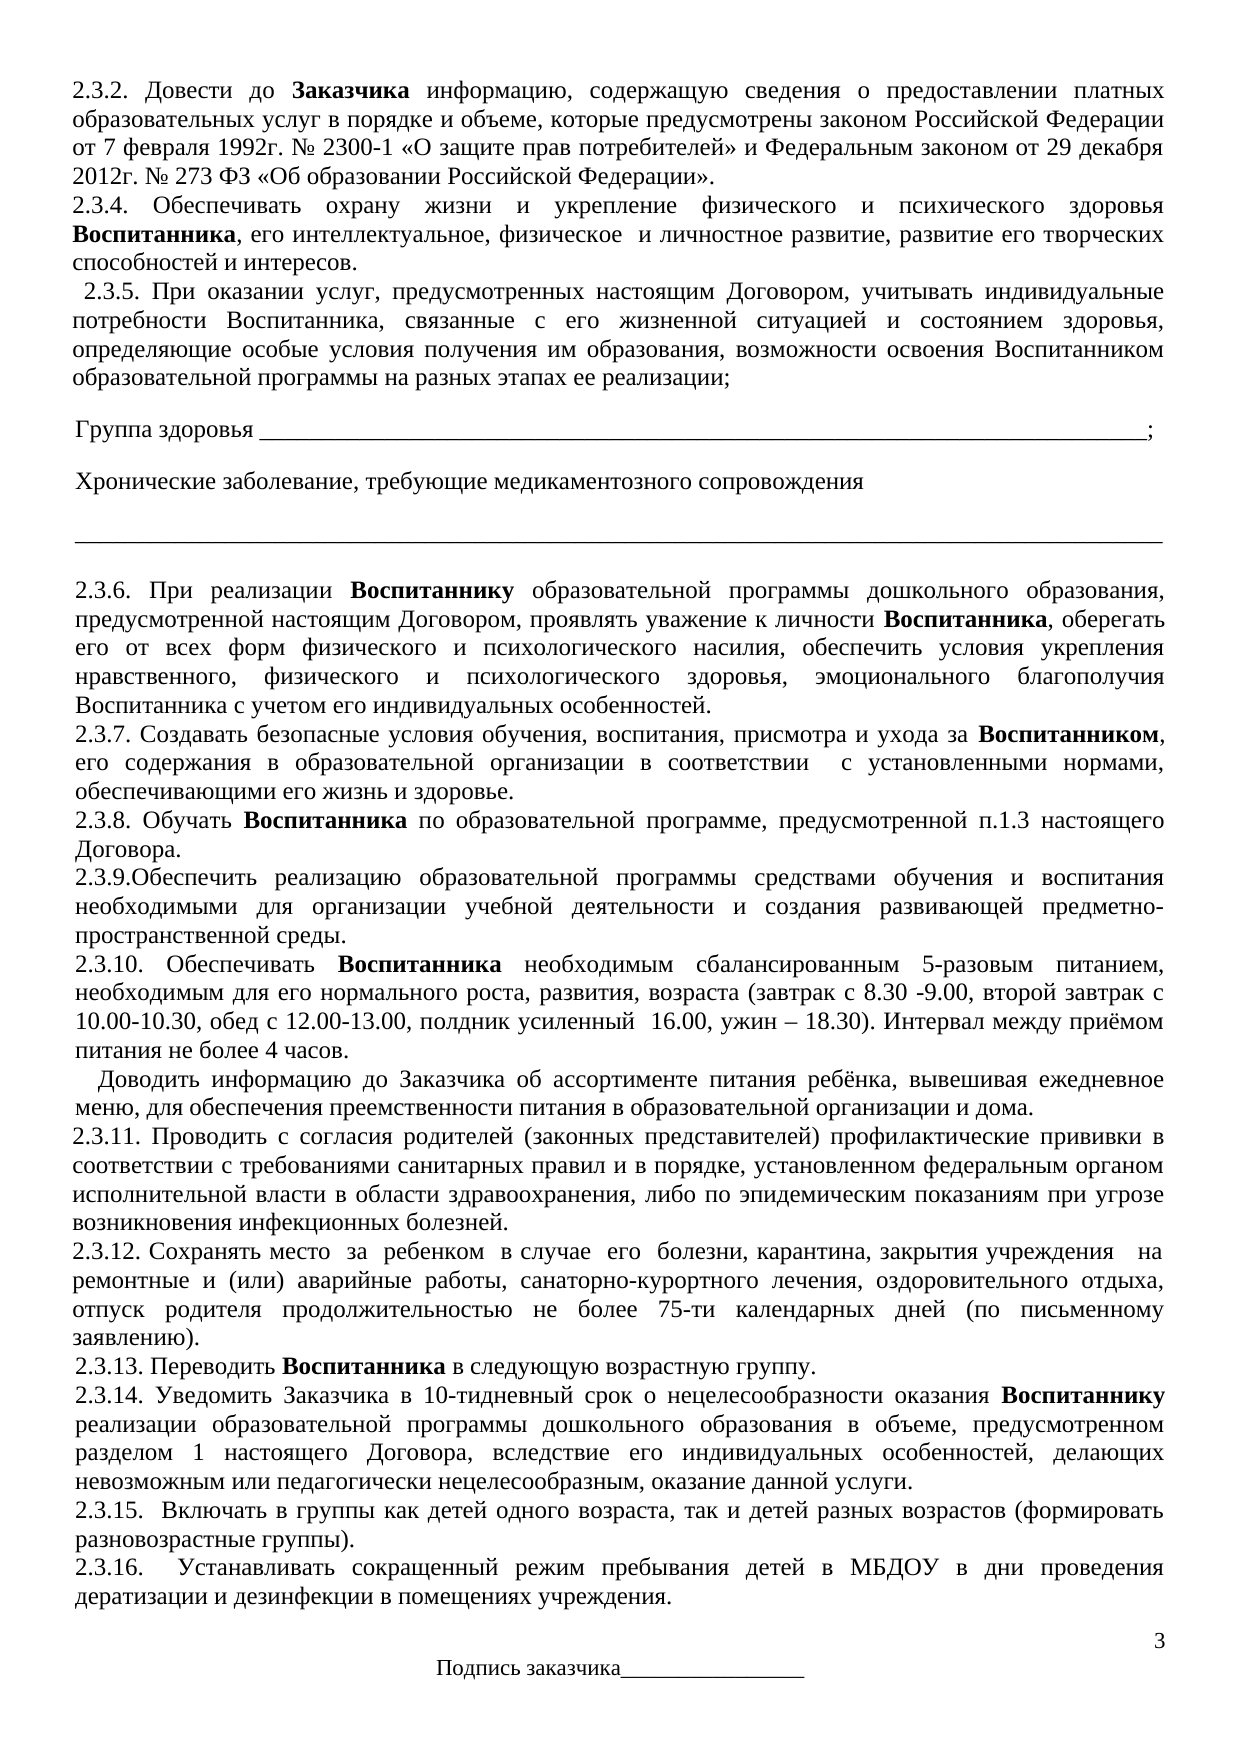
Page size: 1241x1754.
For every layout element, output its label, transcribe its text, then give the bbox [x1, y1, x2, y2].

text 2.3.16. Устанавливать сокращенный режим пребывания детей в МБДОУ в дни проведения дератизации и дезинфекции в помещениях учреждения. [75, 1552, 1165, 1610]
text 2.3.12. Сохранять место за ребенком в случае его болезни, карантина, закрытия учреждения на ремонтные и (или) аварийные работы, санаторно-курортного лечения, оздоровительного отдыха, отпуск родителя продолжительностью не более 75-ти календарных дней (по письменному заявлению). [72, 1236, 1165, 1351]
text 2.3.4. Обеспечивать охрану жизни и укрепление физического и психического здоровья Воспитанника, его интеллектуальное, физическое и личностное развитие, развитие его творческих способностей и интересов. [72, 190, 1165, 276]
text _______________________________________________________________________________________ [75, 517, 1165, 546]
text Группа здоровья _______________________________________________________________________; [75, 414, 1165, 443]
text 2.3.7. Создавать безопасные условия обучения, воспитания, присмотра и ухода за Воспитанником, его содержания в образовательной организации в соответствии с установленными нормами, обеспечивающими его жизнь и здоровье. [75, 719, 1165, 805]
text 2.3.5. При оказании услуг, предусмотренных настоящим Договором, учитывать индивидуальные потребности Воспитанника, связанные с его жизненной ситуацией и состоянием здоровья, определяющие особые условия получения им образования, возможности освоения Воспитанником образовательной программы на разных этапах ее реализации; [72, 276, 1165, 391]
text Доводить информацию до Заказчика об ассортименте питания ребёнка, вывешивая ежедневное меню, для обеспечения преемственности питания в образовательной организации и дома. [75, 1064, 1165, 1121]
text 2.3.9.Обеспечить реализацию образовательной программы средствами обучения и воспитания необходимыми для организации учебной деятельности и создания развивающей предметно-пространственной среды. [75, 862, 1165, 949]
text 2.3.2. Довести до Заказчика информацию, содержащую сведения о предоставлении платных образовательных услуг в порядке и объеме, которые предусмотрены законом Российской Федерации от 7 февраля 1992г. № 2300-1 «О защите прав потребителей» и Федеральным законом от 29 декабря 2012г. № 273 ФЗ «Об образовании Российской Федерации». [72, 75, 1165, 190]
text 2.3.15. Включать в группы как детей одного возраста, так и детей разных возрастов (формировать разновозрастные группы). [75, 1495, 1165, 1552]
text 2.3.10. Обеспечивать Воспитанника необходимым сбалансированным 5-разовым питанием, необходимым для его нормального роста, развития, возраста (завтрак с 8.30 -9.00, второй завтрак с 10.00-10.30, обед с 12.00-13.00, полдник усиленный 16.00, ужин – 18.30). Интервал между приёмом питания не более 4 часов. [75, 949, 1165, 1064]
text 2.3.8. Обучать Воспитанника по образовательной программе, предусмотренной п.1.3 настоящего Договора. [75, 805, 1165, 862]
text 2.3.14. Уведомить Заказчика в 10-тидневный срок о нецелесообразности оказания Воспитаннику реализации образовательной программы дошкольного образования в объеме, предусмотренном разделом 1 настоящего Договора, вследствие его индивидуальных особенностей, делающих невозможным или педагогически нецелесообразным, оказание данной услуги. [75, 1380, 1165, 1495]
text 2.3.13. Переводить Воспитанника в следующую возрастную группу. [75, 1351, 1165, 1380]
text Хронические заболевание, требующие медикаментозного сопровождения [75, 466, 1165, 494]
text 2.3.11. Проводить с согласия родителей (законных представителей) профилактические прививки в соответствии с требованиями санитарных правил и в порядке, установленном федеральным органом исполнительной власти в области здравоохранения, либо по эпидемическим показаниям при угрозе возникновения инфекционных болезней. [72, 1121, 1165, 1236]
text 2.3.6. При реализации Воспитаннику образовательной программы дошкольного образования, предусмотренной настоящим Договором, проявлять уважение к личности Воспитанника, оберегать его от всех форм физического и психологического насилия, обеспечить условия укрепления нравственного, физического и психологического здоровья, эмоционального благополучия Воспитанника с учетом его индивидуальных особенностей. [75, 575, 1165, 719]
